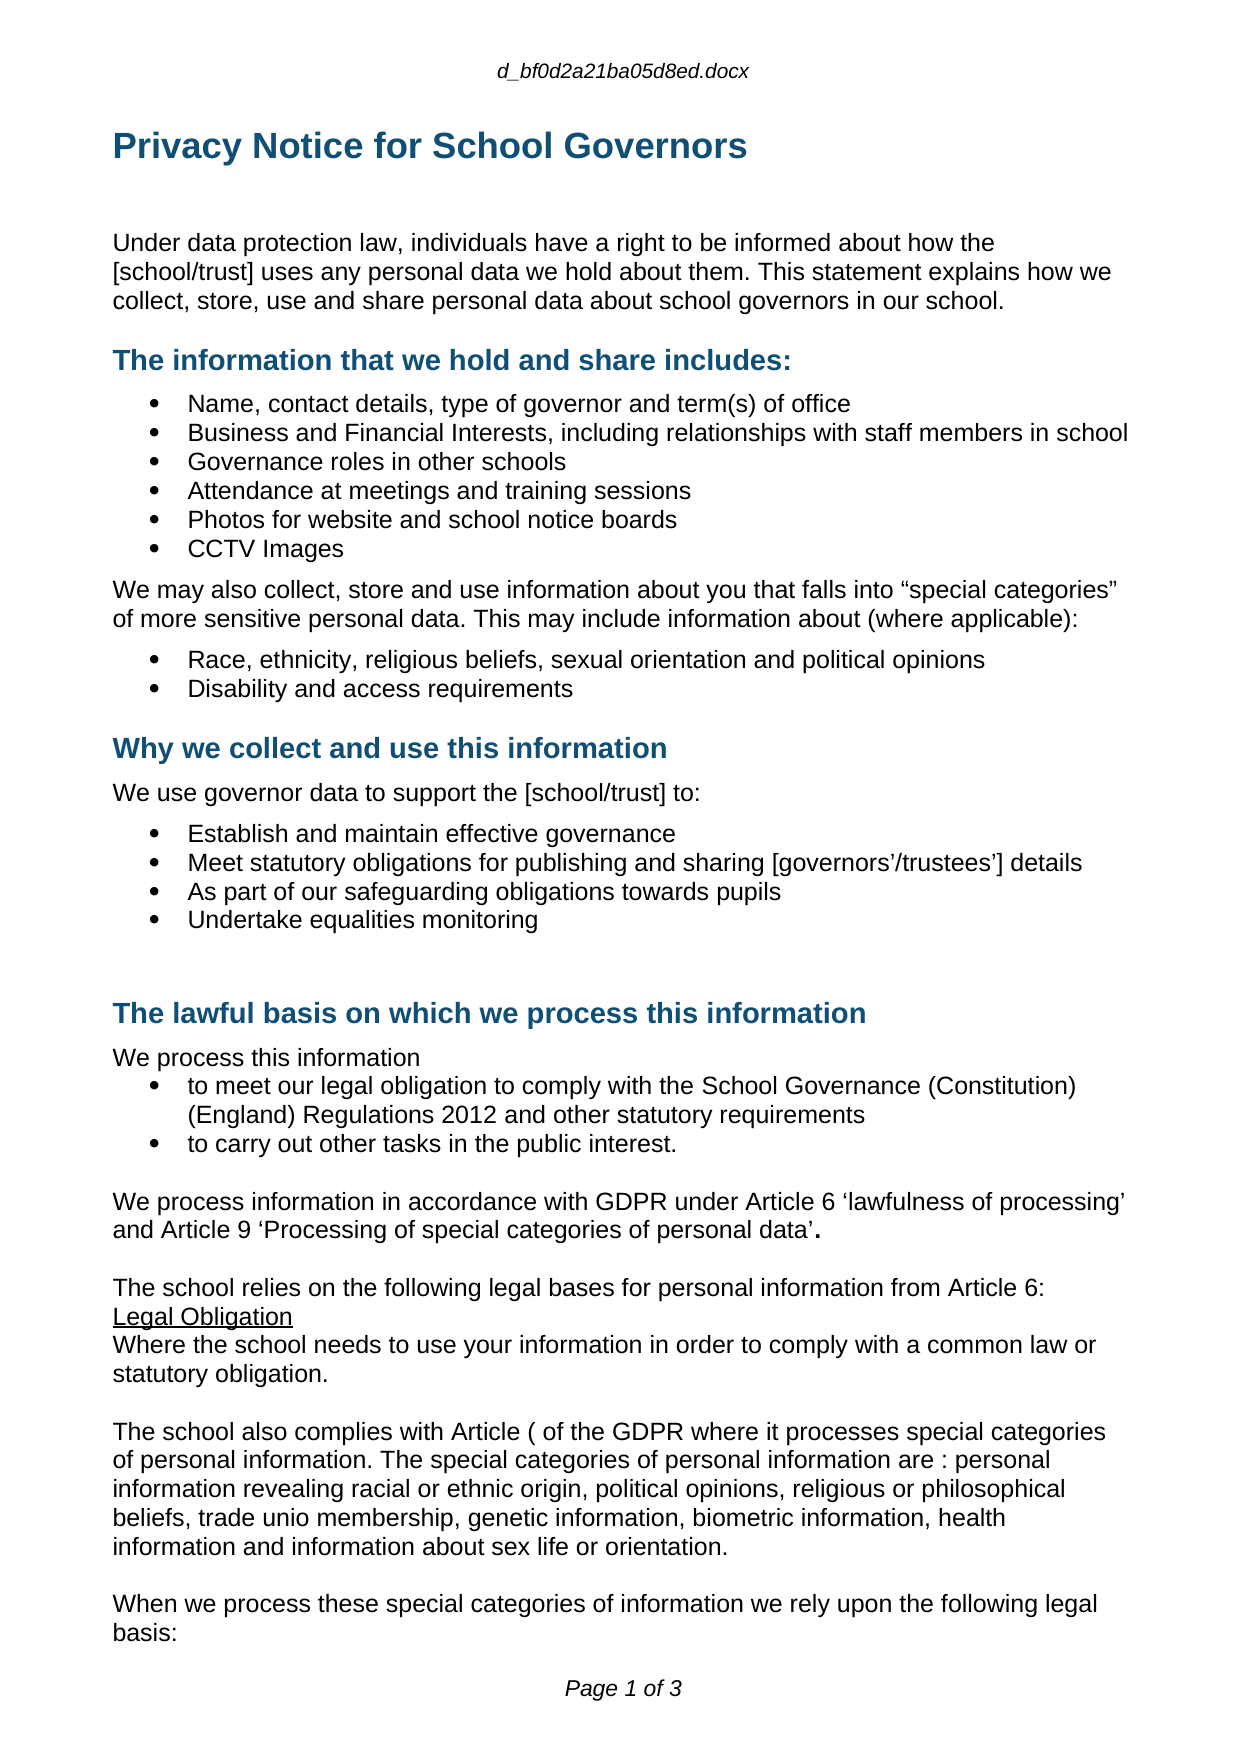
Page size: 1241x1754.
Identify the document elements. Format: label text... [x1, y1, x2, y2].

list Business and Financial Interests, including relationships with staff members in school [150, 418, 1134, 447]
text When we process these special categories of information we rely upon the following legal basis: [112, 1589, 1134, 1646]
list Photos for website and school notice boards [150, 505, 1134, 534]
text Under data protection law, individuals have a right to be informed about how the [school/trust] uses any personal data we hold about them. This statement explains how we collect, store, use and share personal data about school governors in our school. [112, 228, 1134, 314]
subtitle The information that we hold and share includes: [112, 343, 1134, 377]
subtitle Why we collect and use this information [112, 731, 1134, 765]
list Meet statutory obligations for publishing and sharing [governors’/trustees’] details [150, 848, 1134, 876]
list Undertake equalities monitoring [150, 905, 1134, 934]
text We use governor data to support the [school/trust] to: [112, 777, 1134, 806]
text The school relies on the following legal bases for personal information from Article 6: [112, 1273, 1134, 1301]
list Disability and access requirements [150, 674, 1134, 703]
list As part of our safeguarding obligations towards pupils [150, 876, 1134, 905]
list Name, contact details, type of governor and term(s) of office [150, 389, 1134, 418]
text We process information in accordance with GDPR under Article 6 ‘lawfulness of processing’ and Article 9 ‘Processing of special categories of personal data’. [112, 1186, 1134, 1244]
list Governance roles in other schools [150, 447, 1134, 476]
list Establish and maintain effective governance [150, 819, 1134, 848]
list We process this information [112, 1042, 1134, 1071]
list to meet our legal obligation to comply with the School Governance (Constitution) (England) Regulations 2012 and other statutory requirements [150, 1071, 1134, 1129]
list to carry out other tasks in the public interest. [150, 1129, 1134, 1158]
subtitle Privacy Notice for School Governors [112, 124, 1134, 166]
text Legal Obligation [112, 1301, 1134, 1330]
list Attendance at meetings and training sessions [150, 476, 1134, 505]
list Race, ethnicity, religious beliefs, sexual orientation and political opinions [150, 645, 1134, 674]
subtitle The lawful basis on which we process this information [112, 996, 1134, 1030]
text Where the school needs to use your information in order to comply with a common law or statutory obligation. [112, 1330, 1134, 1388]
list CCTV Images [150, 534, 1134, 562]
text The school also complies with Article ( of the GDPR where it processes special categories of personal information. The special categories of personal information are : personal information revealing racial or ethnic origin, political opinions, religious or philosophical beliefs, trade unio membership, genetic information, biometric information, health information and information about sex life or orientation. [112, 1416, 1134, 1560]
text We may also collect, store and use information about you that falls into “special categories” of more sensitive personal data. This may include information about (where applicable): [112, 575, 1134, 632]
